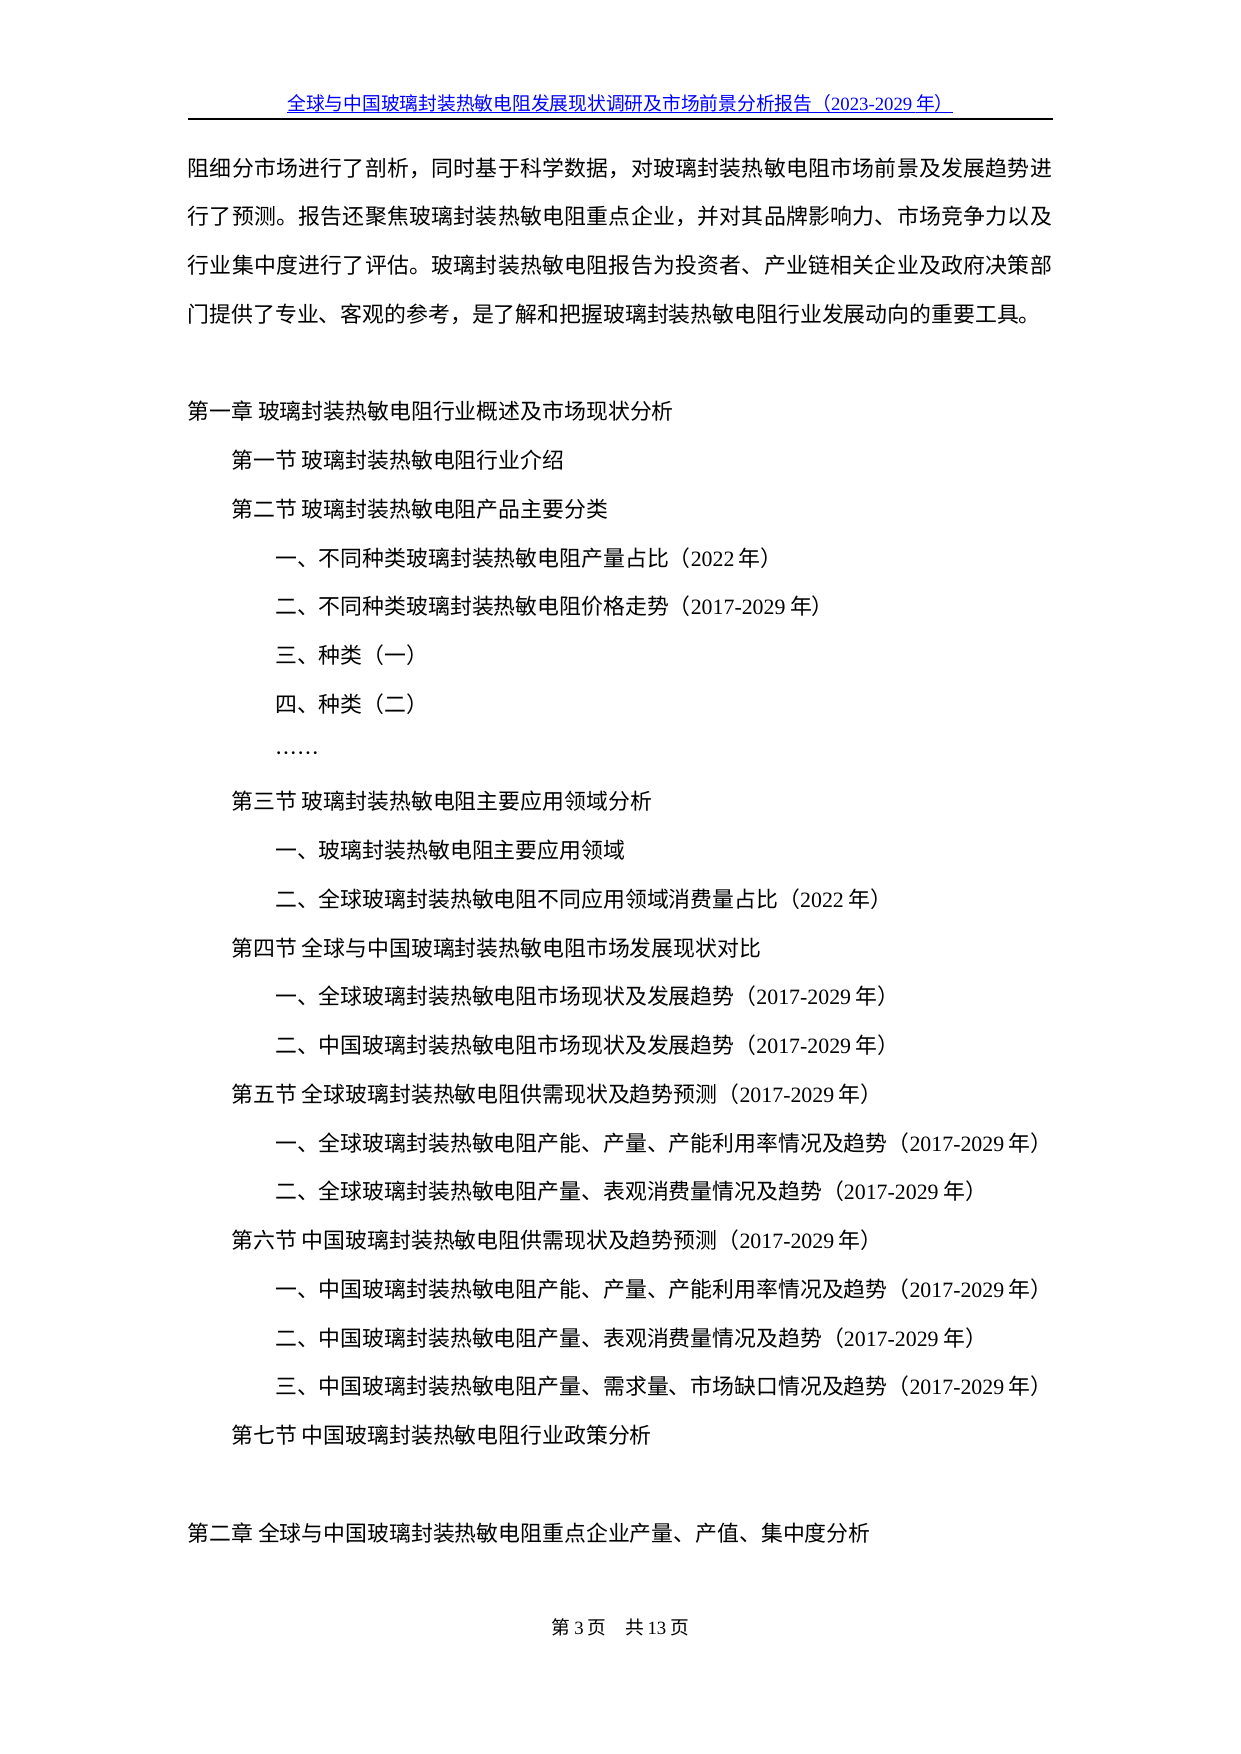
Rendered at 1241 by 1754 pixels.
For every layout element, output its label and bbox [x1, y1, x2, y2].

text [187, 150, 1053, 1548]
